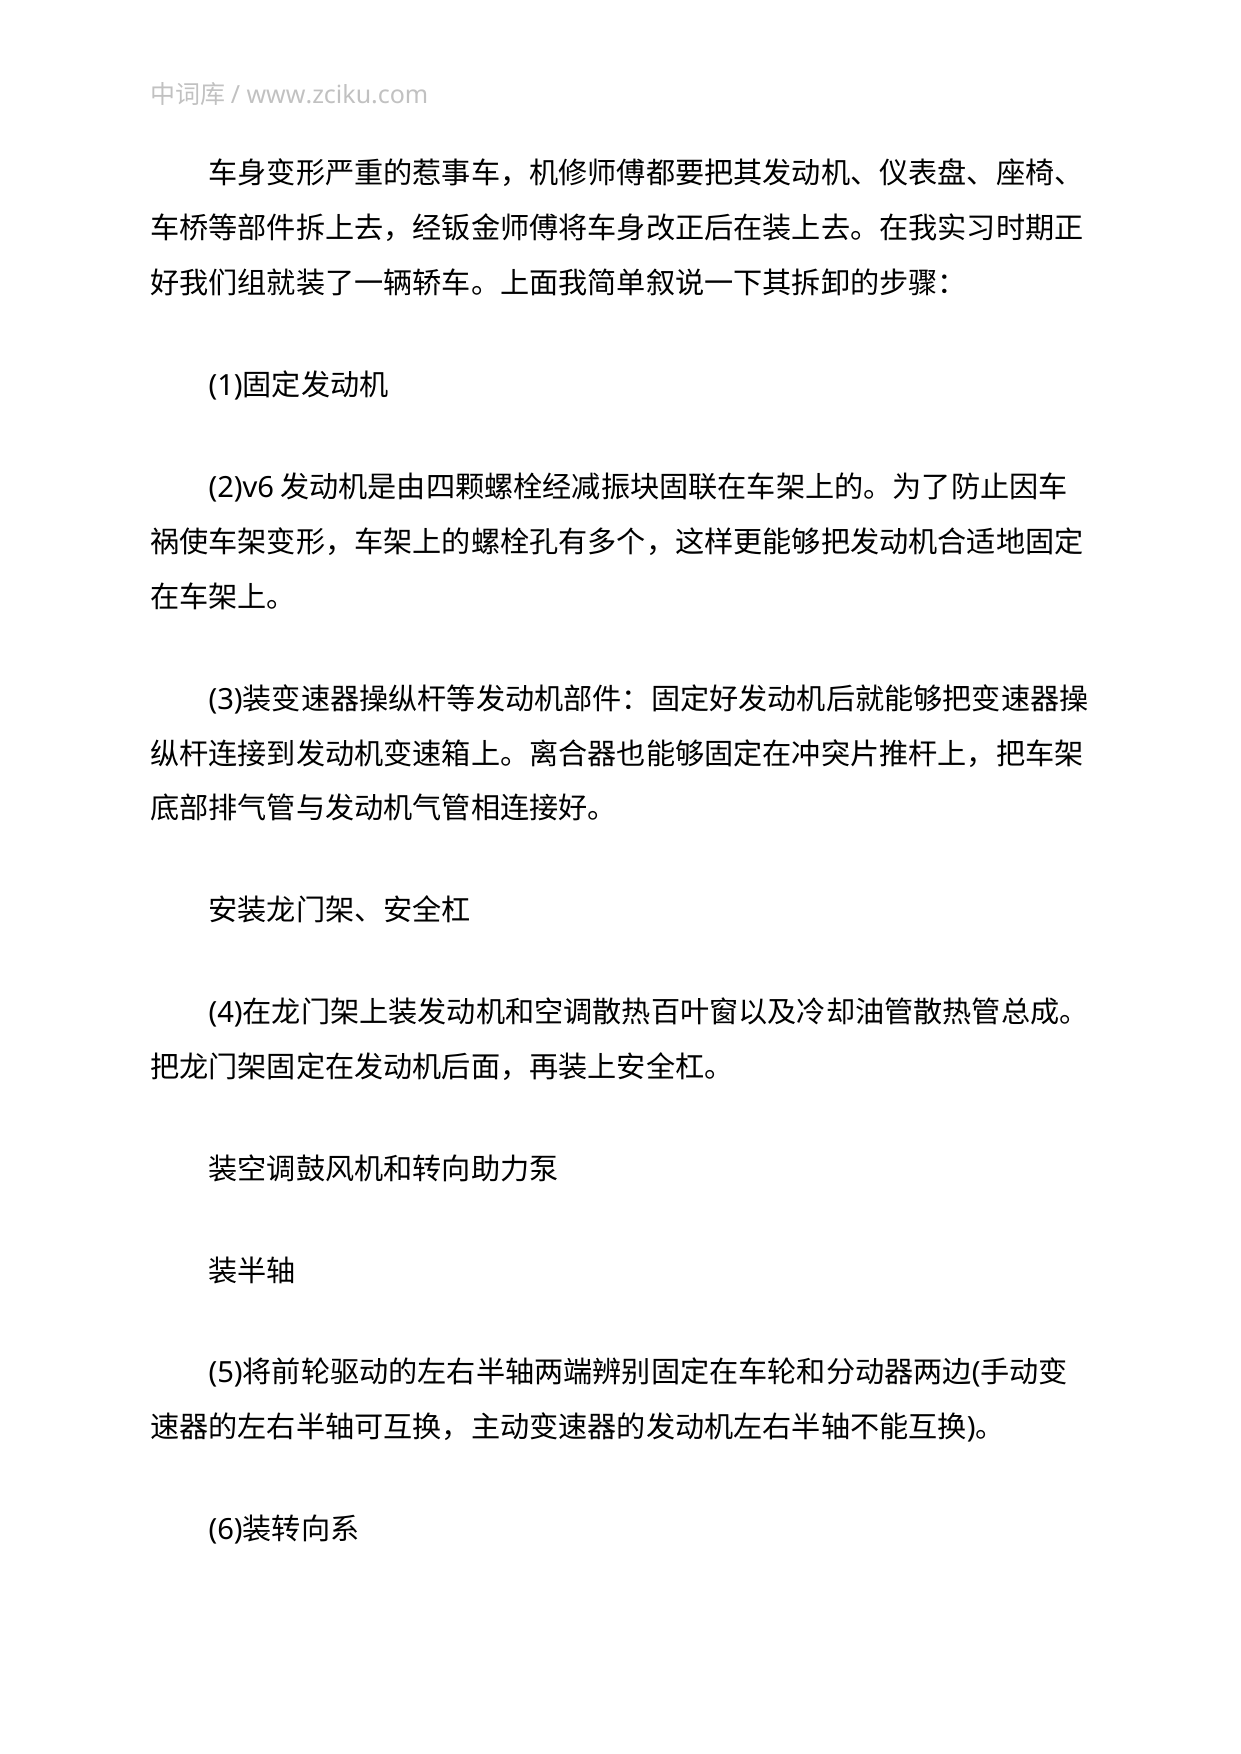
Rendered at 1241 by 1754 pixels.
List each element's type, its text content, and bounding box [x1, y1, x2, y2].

text 装半轴 [150, 1247, 1090, 1289]
text (4)在龙门架上装发动机和空调散热百叶窗以及冷却油管散热管总成。把龙门架固定在发动机后面，再装上安全杠。 [150, 989, 1090, 1086]
text 安装龙门架、安全杠 [150, 887, 1090, 929]
text (5)将前轮驱动的左右半轴两端辨别固定在车轮和分动器两边(手动变速器的左右半轴可互换，主动变速器的发动机左右半轴不能互换)。 [150, 1349, 1090, 1446]
text (3)装变速器操纵杆等发动机部件：固定好发动机后就能够把变速器操纵杆连接到发动机变速箱上。离合器也能够固定在冲突片推杆上，把车架底部排气管与发动机气管相连接好。 [150, 675, 1090, 827]
text (2)v6发动机是由四颗螺栓经减振块固联在车架上的。为了防止因车祸使车架变形，车架上的螺栓孔有多个，这样更能够把发动机合适地固定在车架上。 [150, 463, 1090, 616]
text (6)装转向系 [150, 1506, 1090, 1548]
text 装空调鼓风机和转向助力泵 [150, 1145, 1090, 1188]
text 车身变形严重的惹事车，机修师傅都要把其发动机、仪表盘、座椅、车桥等部件拆上去，经钣金师傅将车身改正后在装上去。在我实习时期正好我们组就装了一辆轿车。上面我简单叙说一下其拆卸的步骤： [150, 150, 1090, 302]
text (1)固定发动机 [150, 362, 1090, 404]
